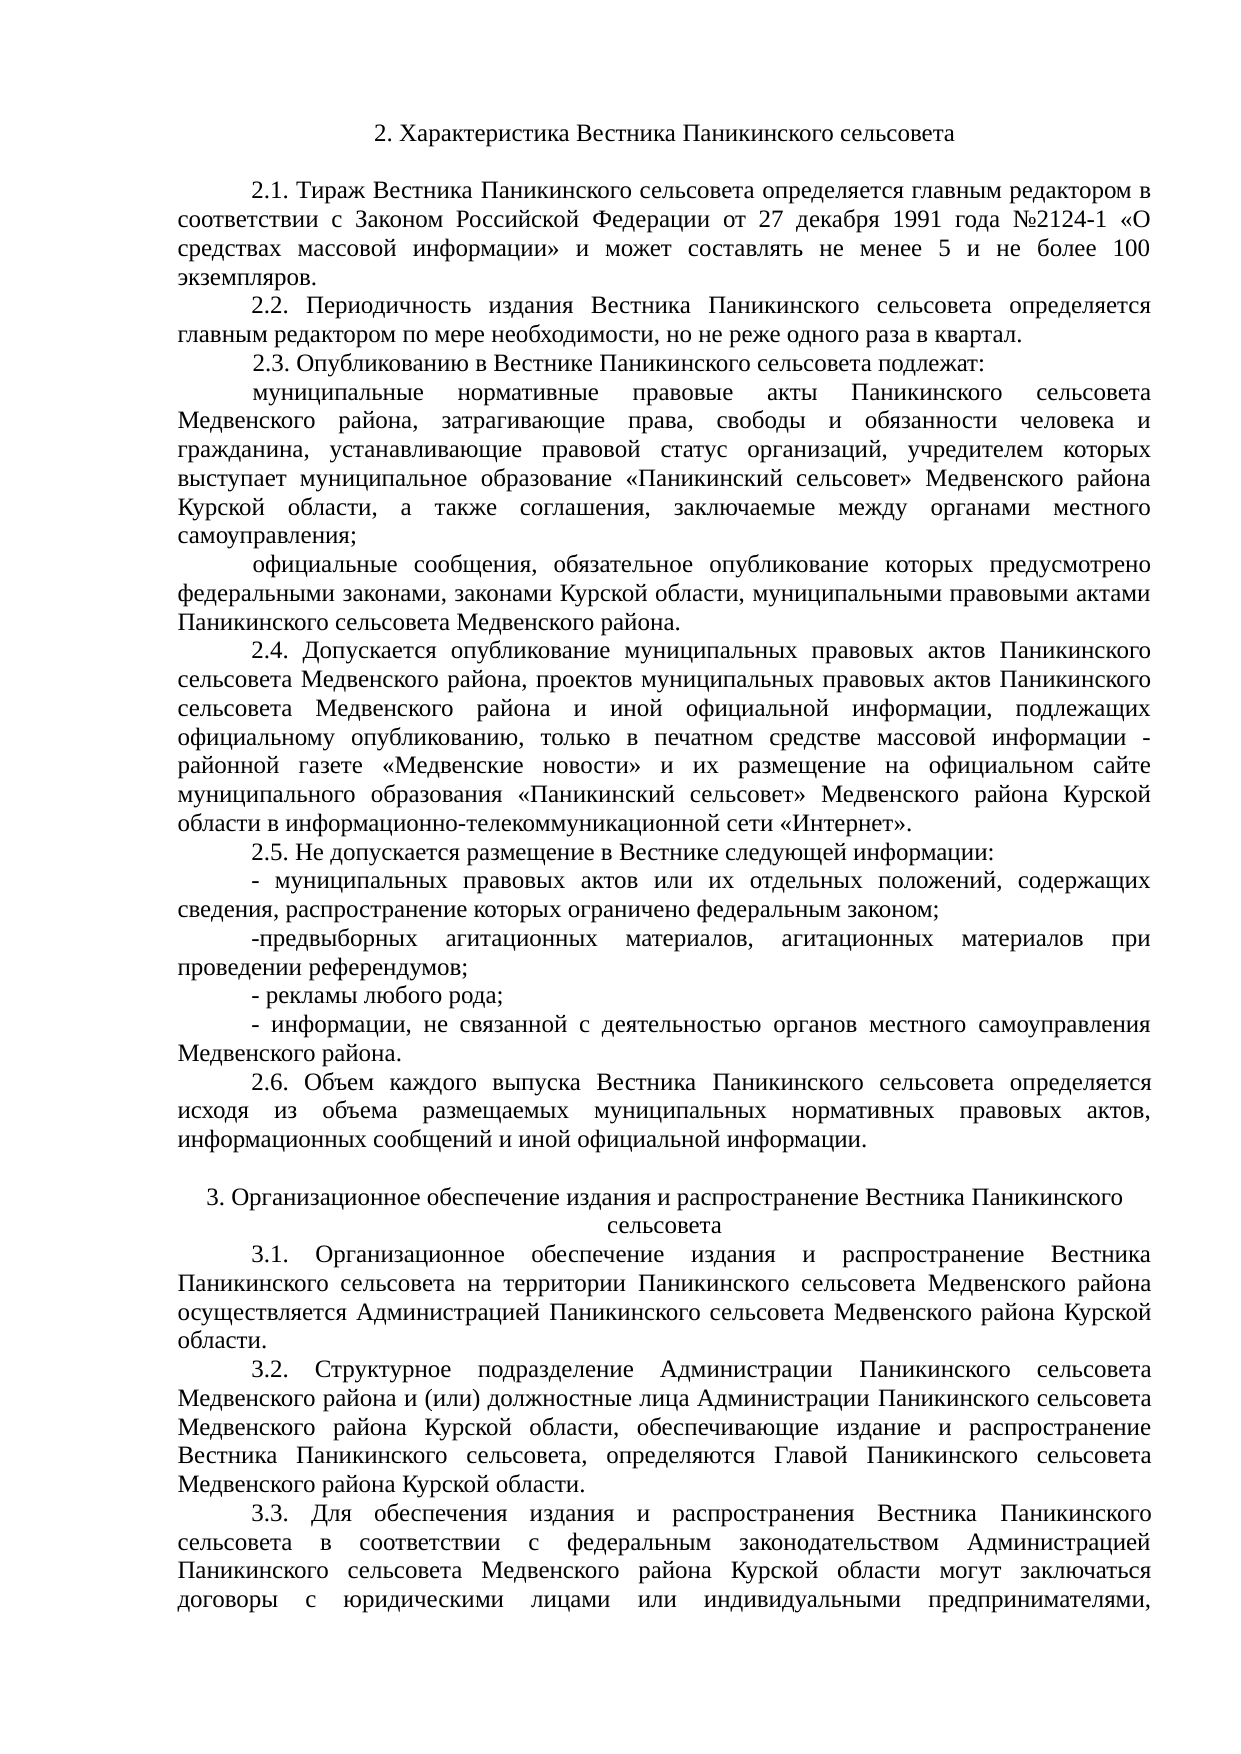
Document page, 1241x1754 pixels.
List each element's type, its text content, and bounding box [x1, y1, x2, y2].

text 3. Организационное обеспечение издания и распространение Вестника Паникинского сельсовета [177, 1182, 1152, 1239]
text 2.3. Опубликованию в Вестнике Паникинского сельсовета подлежат: [177, 348, 1152, 377]
text - муниципальных правовых актов или их отдельных положений, содержащих сведения, распространение которых ограничено федеральным законом; [177, 866, 1152, 923]
text 2. Характеристика Вестника Паникинского сельсовета [177, 118, 1152, 147]
text 3.1. Организационное обеспечение издания и распространение Вестника Паникинского сельсовета на территории Паникинского сельсовета Медвенского района осуществляется Администрацией Паникинского сельсовета Медвенского района Курской области. [177, 1239, 1152, 1354]
text 2.6. Объем каждого выпуска Вестника Паникинского сельсовета определяется исходя из объема размещаемых муниципальных нормативных правовых актов, информационных сообщений и иной официальной информации. [177, 1067, 1152, 1153]
text 2.4. Допускается опубликование муниципальных правовых актов Паникинского сельсовета Медвенского района, проектов муниципальных правовых актов Паникинского сельсовета Медвенского района и иной официальной информации, подлежащих официальному опубликованию, только в печатном средстве массовой информации - районной газете «Медвенские новости» и их размещение на официальном сайте муниципального образования «Паникинский сельсовет» Медвенского района Курской области в информационно-телекоммуникационной сети «Интернет». [177, 636, 1152, 837]
text 2.5. Не допускается размещение в Вестнике следующей информации: [177, 837, 1152, 866]
text 2.1. Тираж Вестника Паникинского сельсовета определяется главным редактором в соответствии с Законом Российской Федерации от 27 декабря 1991 года №2124-1 «О средствах массовой информации» и может составлять не менее 5 и не более 100 экземпляров. [177, 176, 1152, 291]
text - рекламы любого рода; [177, 981, 1152, 1009]
text 3.2. Структурное подразделение Администрации Паникинского сельсовета Медвенского района и (или) должностные лица Администрации Паникинского сельсовета Медвенского района Курской области, обеспечивающие издание и распространение Вестника Паникинского сельсовета, определяются Главой Паникинского сельсовета Медвенского района Курской области. [177, 1354, 1152, 1498]
text 2.2. Периодичность издания Вестника Паникинского сельсовета определяется главным редактором по мере необходимости, но не реже одного раза в квартал. [177, 291, 1152, 348]
text официальные сообщения, обязательное опубликование которых предусмотрено федеральными законами, законами Курской области, муниципальными правовыми актами Паникинского сельсовета Медвенского района. [177, 549, 1152, 636]
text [177, 1498, 1152, 1613]
text муниципальные нормативные правовые акты Паникинского сельсовета Медвенского района, затрагивающие права, свободы и обязанности человека и гражданина, устанавливающие правовой статус организаций, учредителем которых выступает муниципальное образование «Паникинский сельсовет» Медвенского района Курской области, а также соглашения, заключаемые между органами местного самоуправления; [177, 377, 1152, 549]
text - информации, не связанной с деятельностью органов местного самоуправления Медвенского района. [177, 1009, 1152, 1067]
text -предвыборных агитационных материалов, агитационных материалов при проведении референдумов; [177, 923, 1152, 981]
